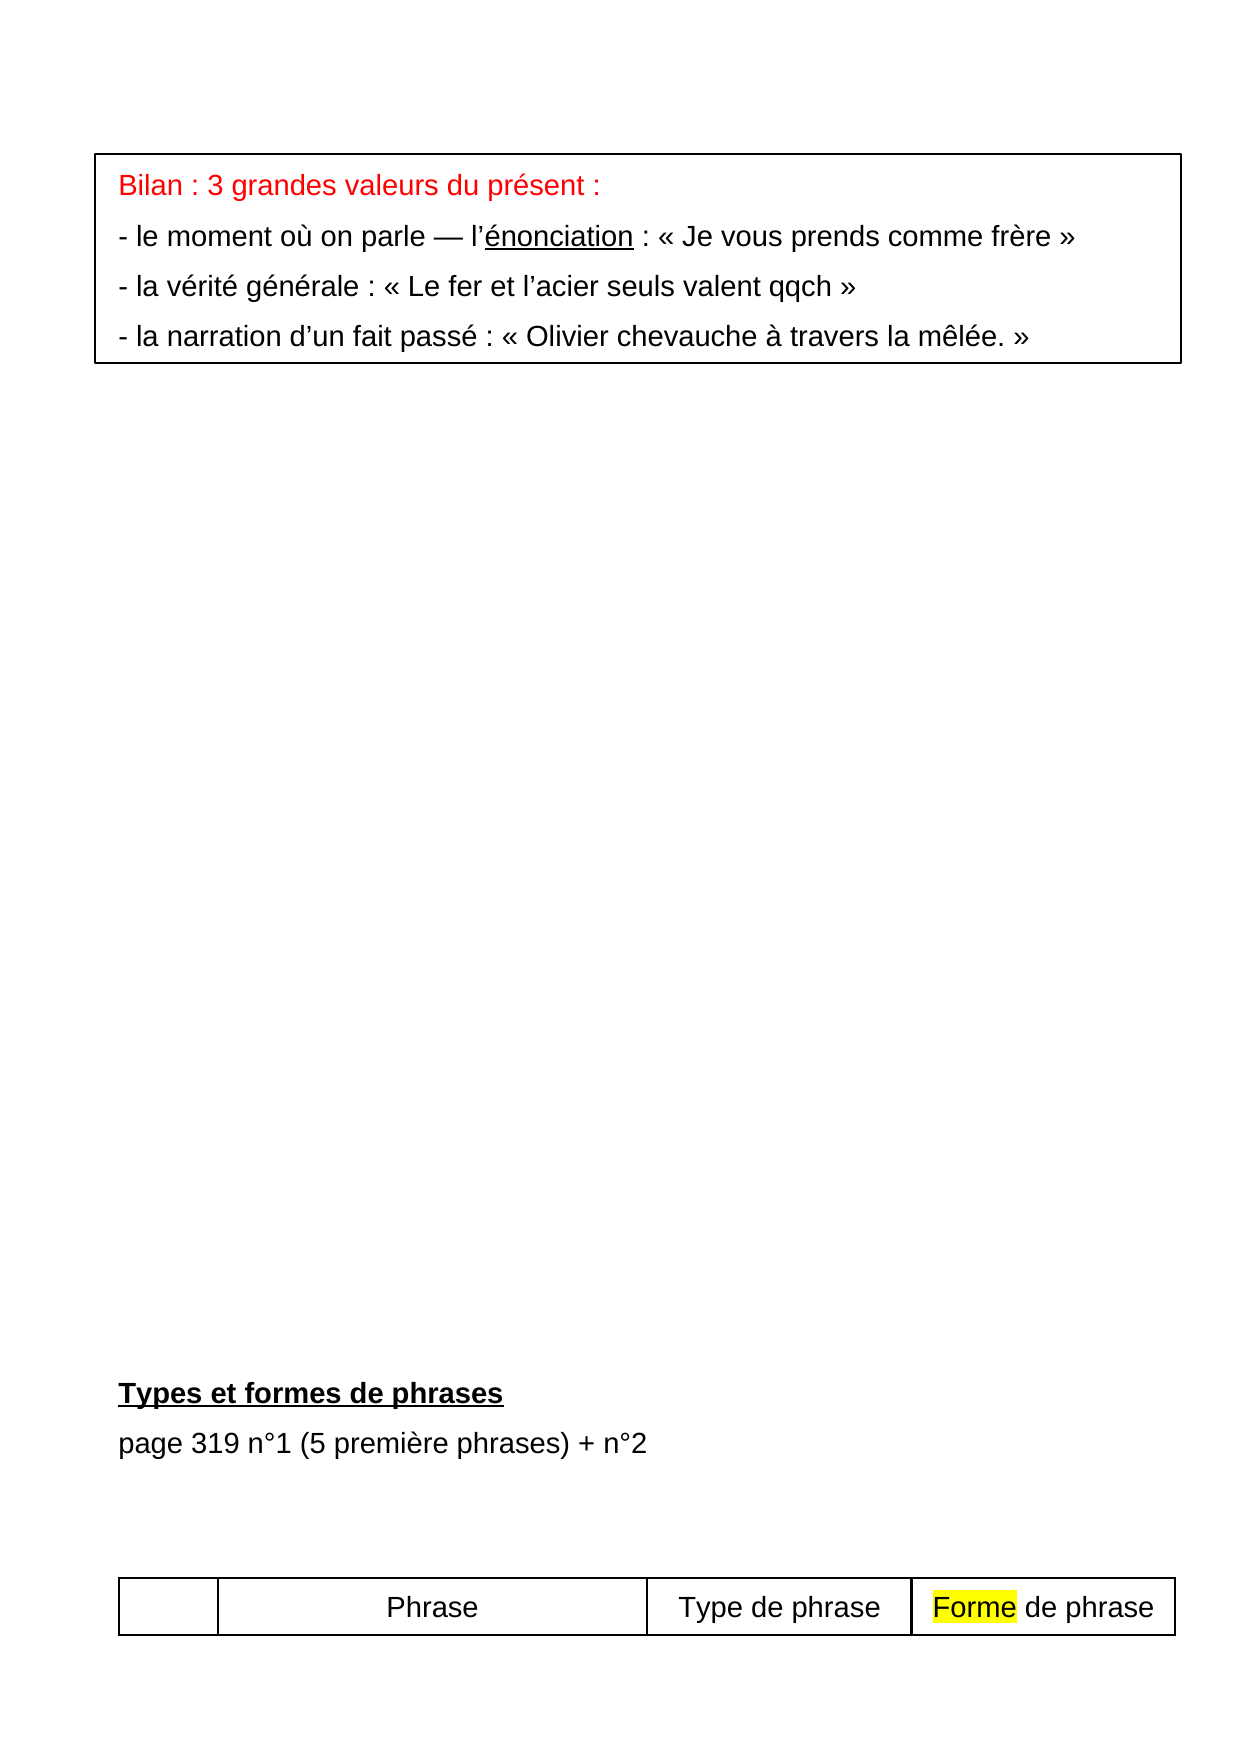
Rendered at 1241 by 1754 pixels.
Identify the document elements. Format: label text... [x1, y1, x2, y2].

text Types et formes de phrases [118, 1376, 1122, 1409]
text - la narration d’un fait passé : « Olivier chevauche à travers la mêlée. » [118, 319, 1122, 353]
text - la vérité générale : « Le fer et l’acier seuls valent qqch » [118, 269, 1122, 303]
text Bilan : 3 grandes valeurs du présent : [118, 168, 1122, 202]
text page 319 n°1 (5 première phrases) + n°2 [118, 1426, 1122, 1460]
text - le moment où on parle — l’énonciation : « Je vous prends comme frère » [118, 219, 1122, 252]
